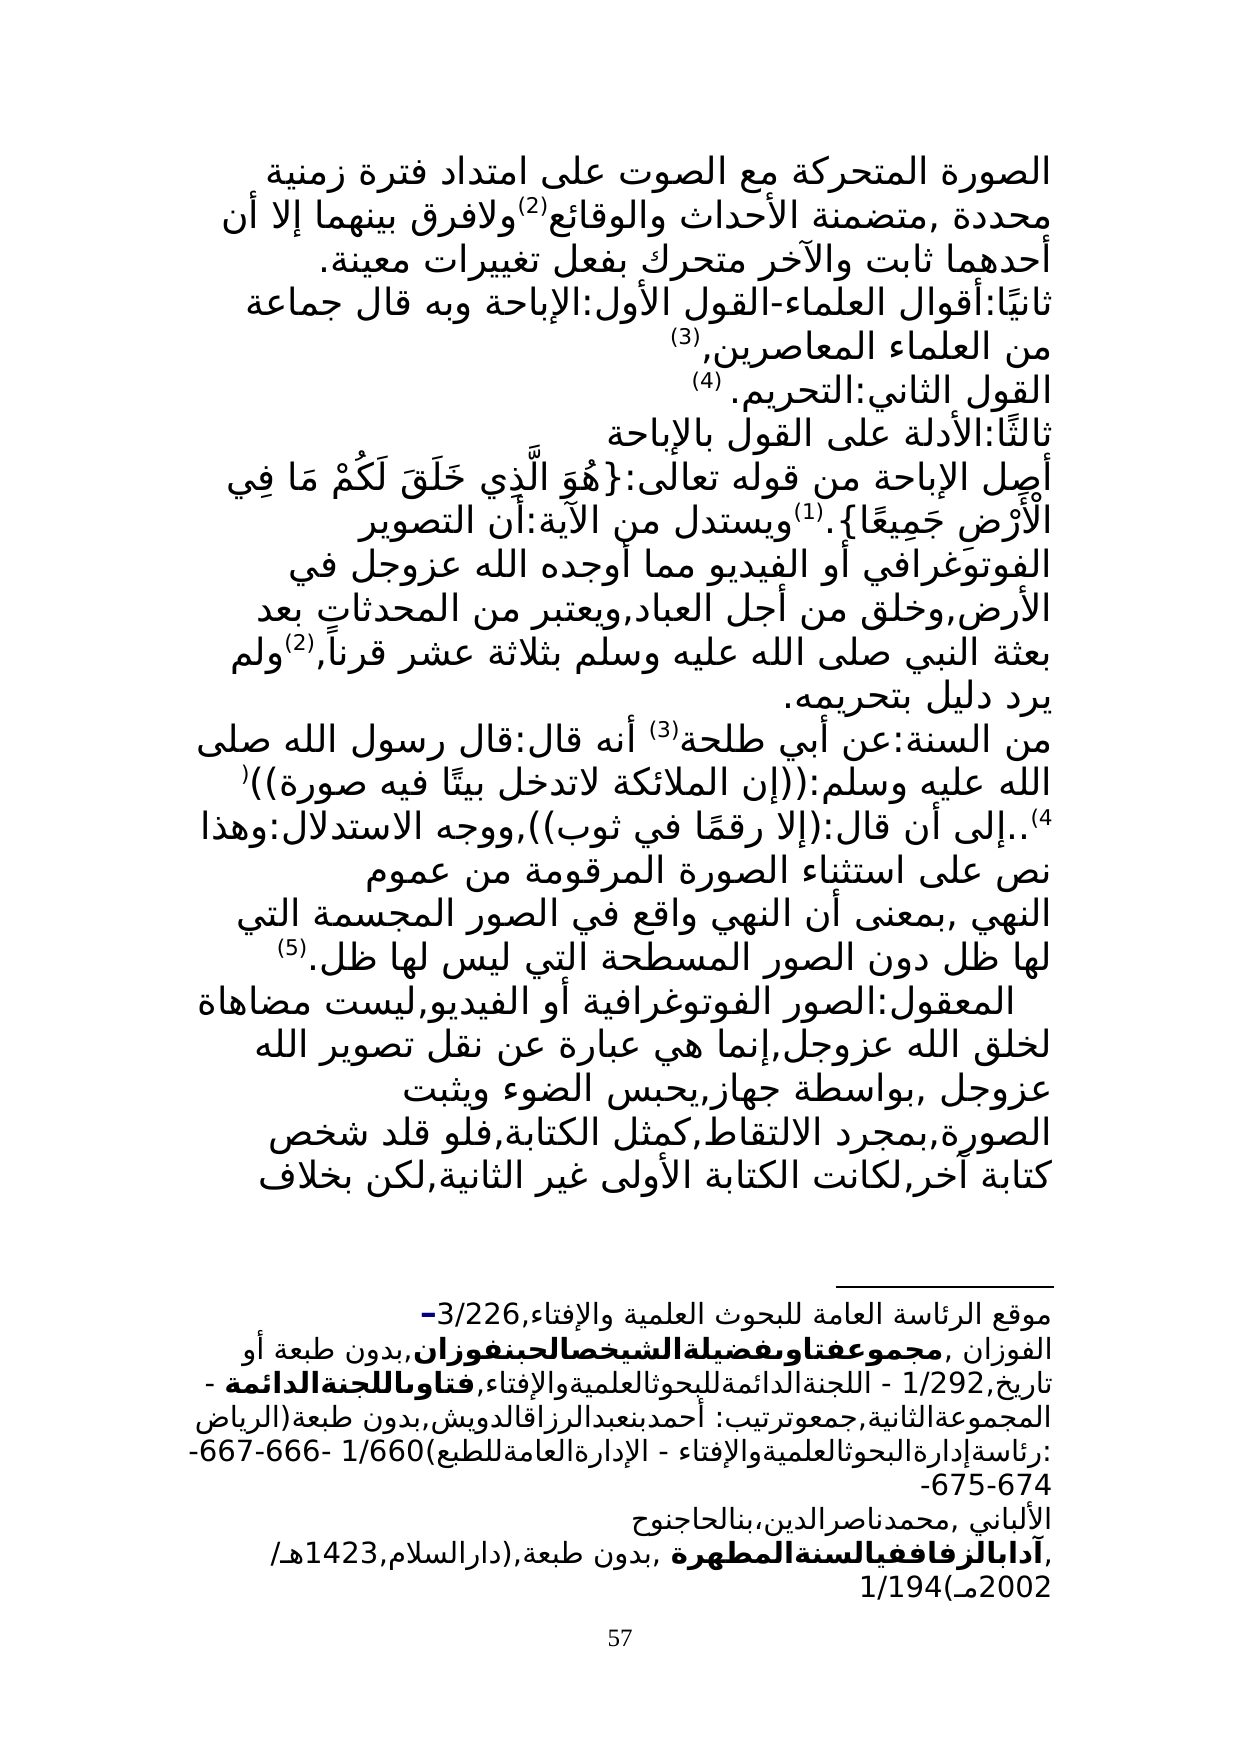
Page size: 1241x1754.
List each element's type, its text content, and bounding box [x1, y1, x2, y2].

text ثانيًا:أقوال العلماء-القول الأول:الإباحة وبه قال جماعة من العلماء المعاصرين,(3) [187, 281, 1053, 368]
text أولاً:تصوير المسألة:التصوير الفوتوغرافي:عبارة عن نقل صورة الأشياء المجسَّمة ,على فيلم في جزئها الخلفيّ, بتأثير الضَّوء فيه تأثيرًا كيميائيًّا(),وأما الفيديو: فهو ينقل الصورة المتحركة مع الصوت على امتداد فترة زمنية محددة ,متضمنة الأحداث والوقائع(2)ولافرق بينهما إلا أن أحدهما ثابت والآخر متحرك بفعل تغييرات معينة. [187, 150, 1053, 281]
text المعقول:الصور الفوتوغرافية أو الفيديو,ليست مضاهاة لخلق الله عزوجل,إنما هي عبارة عن نقل تصوير الله عزوجل ,بواسطة جهاز,يحبس الضوء ويثبت الصورة,بمجرد الالتقاط,كمثل الكتابة,فلو قلد شخص كتابة آخر,لكانت الكتابة الأولى غير الثانية,لكن بخلاف التصوير,فإنه ينقل الكتابة الأولى كما هي بمجرد الالتقاط.(6) [187, 979, 1053, 1197]
text ثالثًا:الأدلة على القول بالإباحة [187, 412, 1053, 456]
text أصل الإباحة من قوله تعالى:{هُوَ الَّذِي خَلَقَ لَكُمْ مَا فِي الْأَرْضِ جَمِيعًا}.()ويستدل من الآية:أن التصوير الفوتوغرافي أو الفيديو مما أوجده الله عزوجل في الأرض,وخلق من أجل العباد,ويعتبر من المحدثات بعد بعثة النبي صلى الله عليه وسلم بثلاثة عشر قرناً,()ولم يرد دليل بتحريمه. [187, 456, 1053, 717]
text من السنة:عن أبي طلحة(3) أنه قال:قال رسول الله صلى الله عليه وسلم:((إن الملائكة لاتدخل بيتًا فيه صورة))(4)..إلى أن قال:(إلا رقمًا في ثوب)),ووجه الاستدلال:وهذا نص على استثناء الصورة المرقومة من عموم النهي ,بمعنى أن النهي واقع في الصور المجسمة التي لها ظل دون الصور المسطحة التي ليس لها ظل.(5) [187, 717, 1053, 979]
text القول الثاني:التحريم. (4) [187, 368, 1053, 412]
